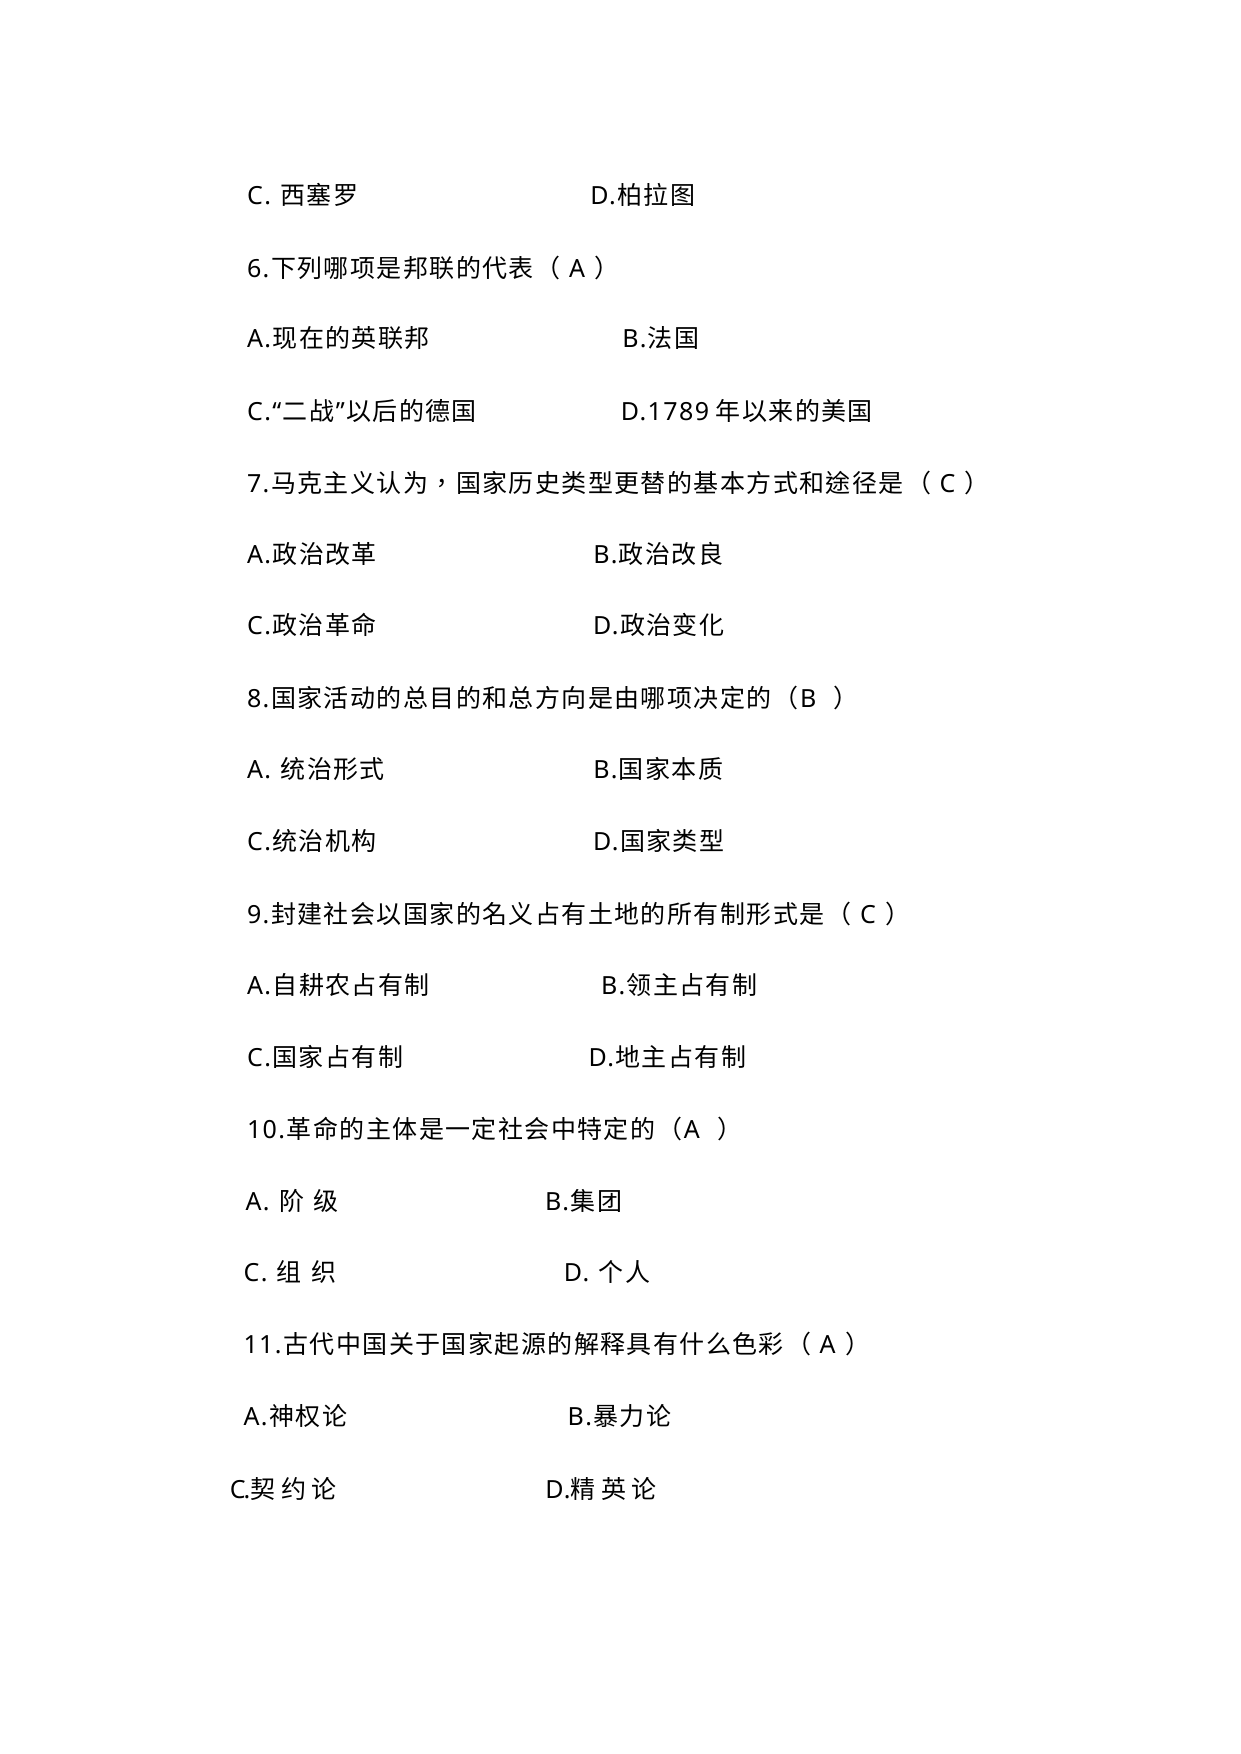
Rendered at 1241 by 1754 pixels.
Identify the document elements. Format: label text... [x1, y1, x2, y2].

text C.统治机构 D.国家类型 [247, 808, 1053, 873]
text 10.革命的主体是一定社会中特定的（A ） [247, 1095, 1053, 1160]
text C. 组 织 D. 个人 [187, 1238, 1053, 1303]
text 11.古代中国关于国家起源的解释具有什么色彩（ A ） [187, 1310, 1053, 1375]
text A. 统治形式 B.国家本质 [247, 736, 1053, 801]
text 6.下列哪项是邦联的代表（ A ） [247, 234, 1053, 299]
text A. 阶 级 B.集团 [189, 1167, 1053, 1232]
text A.政治改革 B.政治改良 [247, 521, 1053, 586]
text A.现在的英联邦 B.法国 [247, 306, 1053, 371]
text C.国家占有制 D.地主占有制 [247, 1023, 1053, 1088]
text C. 西塞罗 D.柏拉图 [247, 162, 1053, 227]
text C.契 约 论 D.精 英 论 [187, 1456, 1053, 1521]
text 7.马克主义认为，国家历史类型更替的基本方式和途径是（ C ） [247, 449, 1053, 514]
text 8.国家活动的总目的和总方向是由哪项决定的（B ） [247, 664, 1053, 729]
text A.神权论 B.暴力论 [187, 1382, 1053, 1447]
text C.“二战”以后的德国 D.1789年以来的美国 [247, 377, 1053, 442]
text A.自耕农占有制 B.领主占有制 [247, 951, 1053, 1016]
text 9.封建社会以国家的名义占有土地的所有制形式是（ C ） [247, 880, 1053, 945]
text C.政治革命 D.政治变化 [247, 593, 1053, 658]
